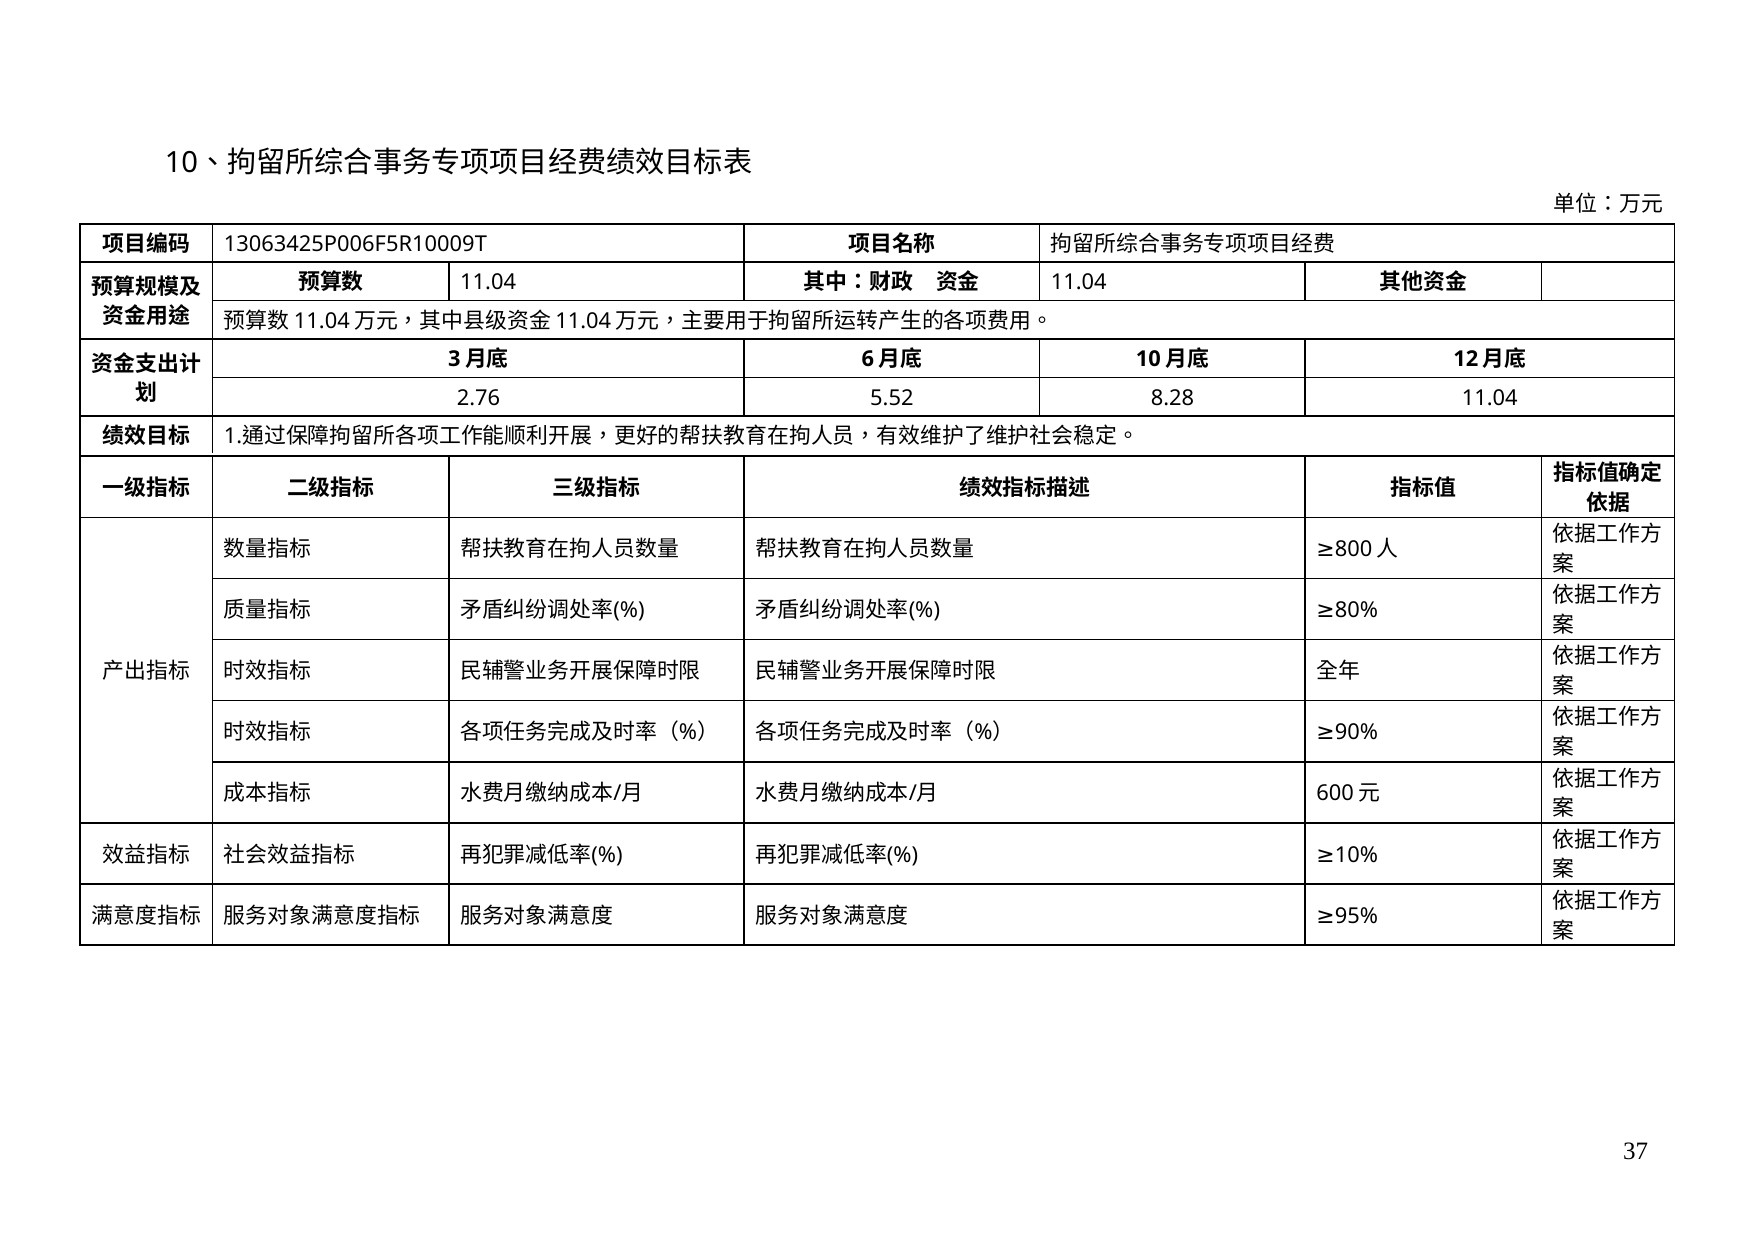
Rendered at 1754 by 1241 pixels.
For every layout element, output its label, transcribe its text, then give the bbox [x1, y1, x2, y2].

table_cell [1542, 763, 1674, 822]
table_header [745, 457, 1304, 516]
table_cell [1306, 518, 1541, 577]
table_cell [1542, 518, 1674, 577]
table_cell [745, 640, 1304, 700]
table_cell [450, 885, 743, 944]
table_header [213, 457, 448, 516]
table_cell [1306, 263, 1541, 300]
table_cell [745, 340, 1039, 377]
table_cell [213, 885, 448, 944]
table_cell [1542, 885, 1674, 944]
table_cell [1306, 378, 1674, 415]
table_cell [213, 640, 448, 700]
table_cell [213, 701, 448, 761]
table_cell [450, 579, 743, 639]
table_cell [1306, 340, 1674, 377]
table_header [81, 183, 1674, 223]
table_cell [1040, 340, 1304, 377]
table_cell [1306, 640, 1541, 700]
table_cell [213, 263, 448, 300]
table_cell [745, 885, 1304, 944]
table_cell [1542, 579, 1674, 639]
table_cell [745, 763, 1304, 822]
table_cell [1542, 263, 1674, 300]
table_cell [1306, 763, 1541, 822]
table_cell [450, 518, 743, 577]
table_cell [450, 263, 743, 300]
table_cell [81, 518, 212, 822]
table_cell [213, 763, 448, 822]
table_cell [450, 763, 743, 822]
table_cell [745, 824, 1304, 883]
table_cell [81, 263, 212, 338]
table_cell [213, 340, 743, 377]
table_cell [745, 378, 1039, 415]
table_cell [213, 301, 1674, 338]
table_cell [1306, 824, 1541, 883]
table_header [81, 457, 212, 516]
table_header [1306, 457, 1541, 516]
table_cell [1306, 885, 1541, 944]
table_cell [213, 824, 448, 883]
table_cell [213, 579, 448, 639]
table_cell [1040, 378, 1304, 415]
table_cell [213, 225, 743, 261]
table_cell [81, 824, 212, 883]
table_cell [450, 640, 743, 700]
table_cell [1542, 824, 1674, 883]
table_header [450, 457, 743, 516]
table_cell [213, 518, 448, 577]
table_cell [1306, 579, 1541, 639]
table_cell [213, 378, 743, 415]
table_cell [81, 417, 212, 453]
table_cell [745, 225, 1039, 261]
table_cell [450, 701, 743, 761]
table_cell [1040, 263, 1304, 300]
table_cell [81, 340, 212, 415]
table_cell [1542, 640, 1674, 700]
text 10、拘留所综合事务专项项目经费绩效目标表 [106, 142, 1648, 181]
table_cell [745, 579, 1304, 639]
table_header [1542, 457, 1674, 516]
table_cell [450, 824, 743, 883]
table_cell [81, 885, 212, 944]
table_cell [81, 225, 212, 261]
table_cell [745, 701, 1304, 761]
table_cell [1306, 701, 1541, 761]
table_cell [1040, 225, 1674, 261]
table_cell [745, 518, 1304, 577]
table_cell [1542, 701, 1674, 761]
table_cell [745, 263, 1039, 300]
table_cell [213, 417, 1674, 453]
